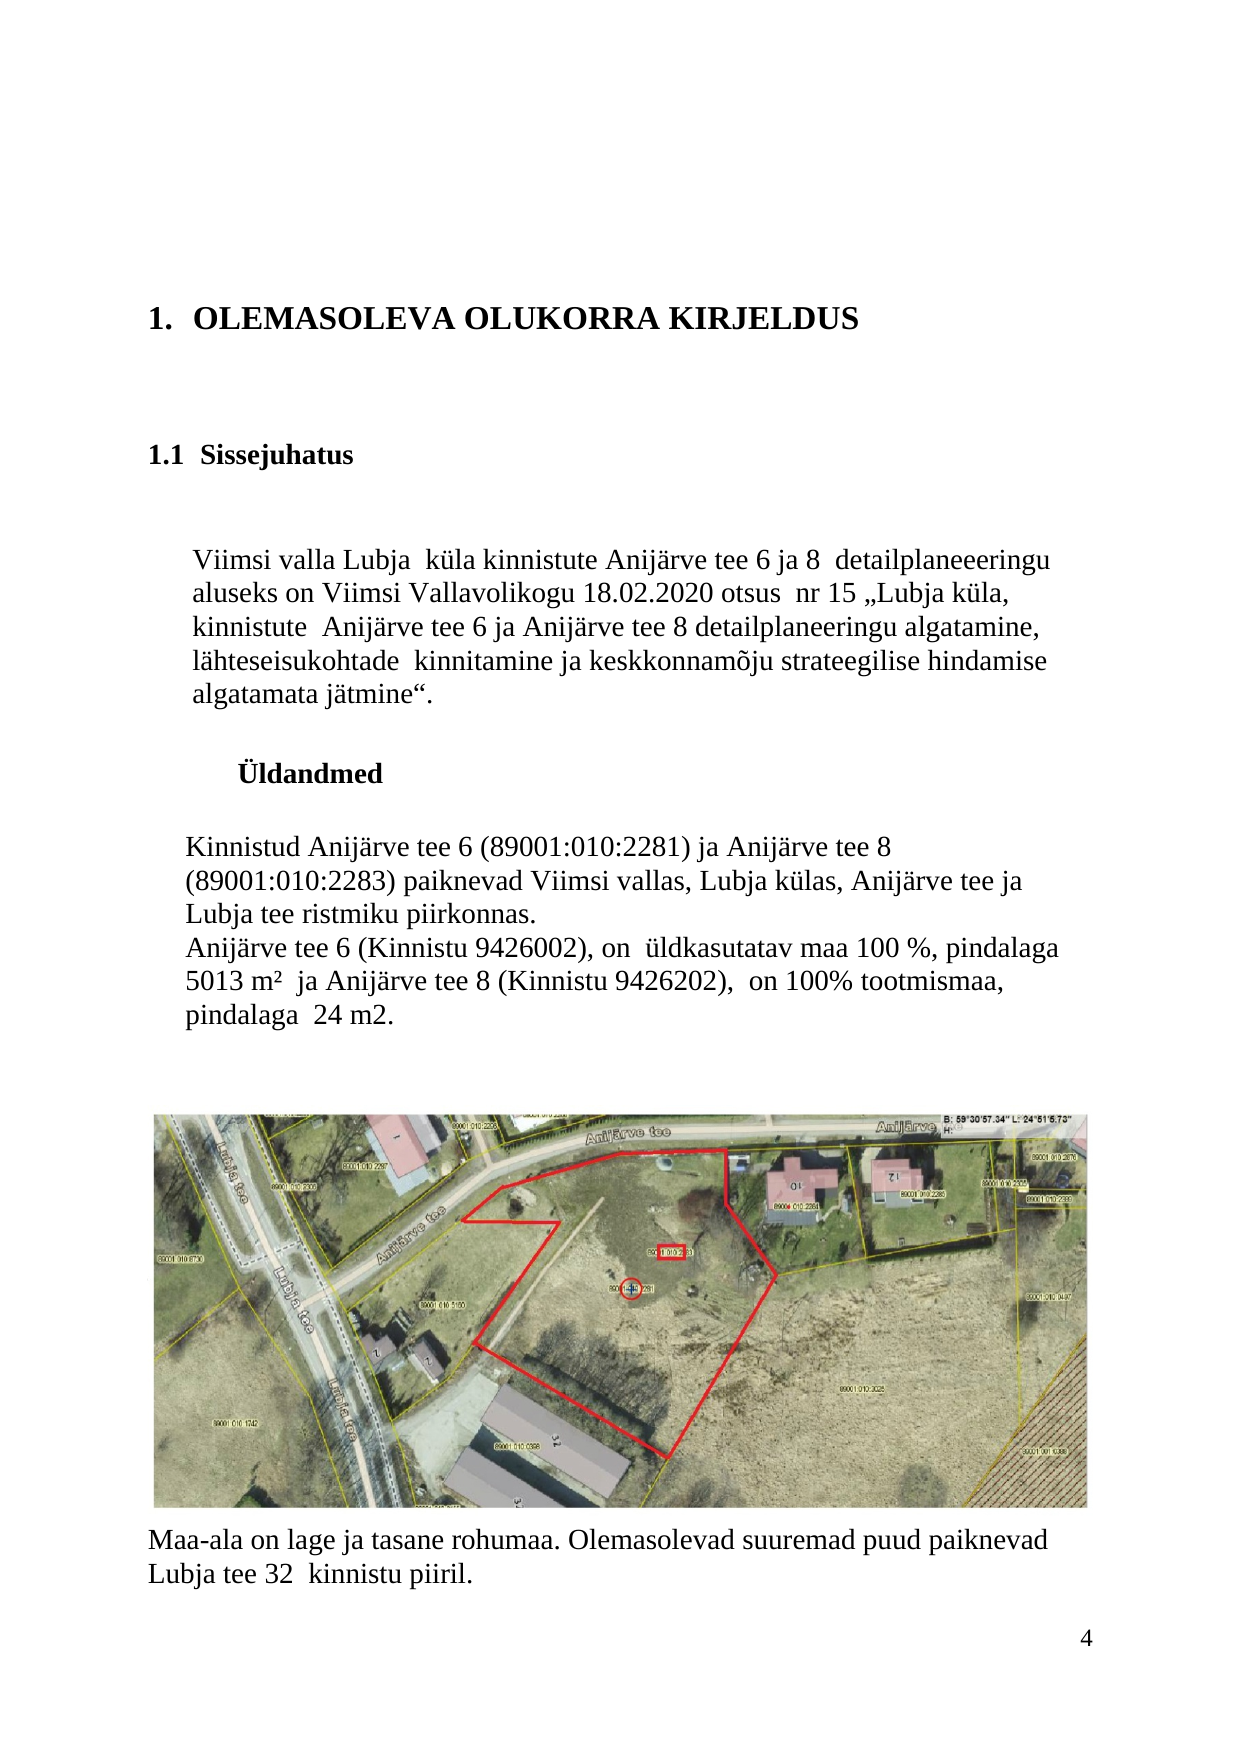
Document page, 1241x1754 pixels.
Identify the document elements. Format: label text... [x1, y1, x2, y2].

list OLEMASOLEVA OLUKORRA KIRJELDUS [148, 298, 1093, 337]
picture [147, 1105, 1093, 1516]
text Üldandmed [223, 756, 1093, 789]
list Sissejuhatus [148, 437, 1093, 471]
list Anijärve tee 6 (Kinnistu 9426002), on üldkasutatav maa 100 %, pindalaga 5013 m² ja Anijärve tee 8 (Kinnistu 9426202), on 100% tootmismaa, pindalaga 24 m2. [185, 930, 1093, 1030]
text Viimsi valla Lubja küla kinnistute Anijärve tee 6 ja 8 detailplaneeeringu aluseks on Viimsi Vallavolikogu 18.02.2020 otsus nr 15 „Lubja küla, kinnistute Anijärve tee 6 ja Anijärve tee 8 detailplaneeringu algatamine, lähteseisukohtade kinnitamine ja keskkonnamõju strateegilise hindamise algatamata jätmine“. [192, 542, 1093, 710]
list Kinnistud Anijärve tee 6 (89001:010:2281) ja Anijärve tee 8 (89001:010:2283) paiknevad Viimsi vallas, Lubja külas, Anijärve tee ja Lubja tee ristmiku piirkonnas. [185, 829, 1093, 930]
text Maa-ala on lage ja tasane rohumaa. Olemasolevad suuremad puud paiknevad Lubja tee 32 kinnistu piiril. [148, 1522, 1093, 1589]
